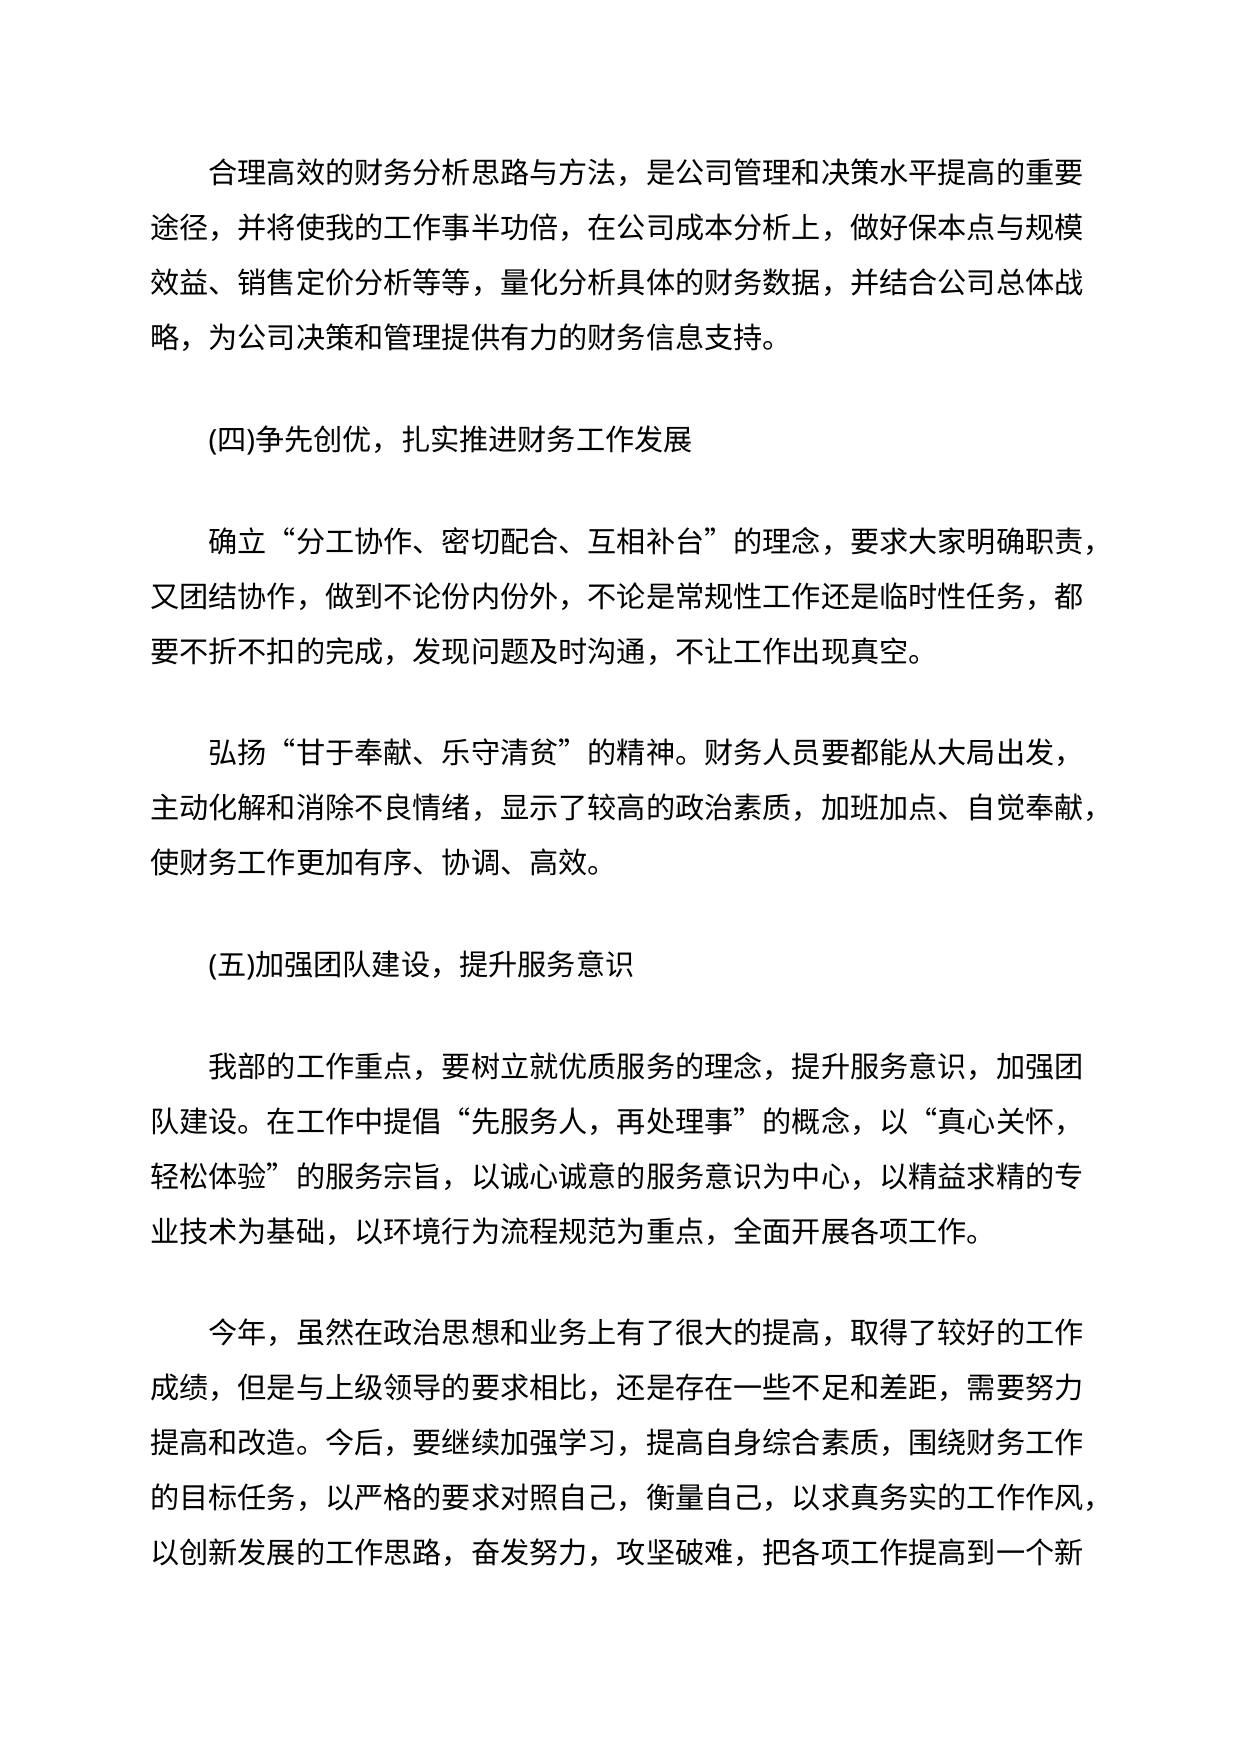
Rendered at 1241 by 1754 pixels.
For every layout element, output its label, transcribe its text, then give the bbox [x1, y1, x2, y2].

text 我部的工作重点，要树立就优质服务的理念，提升服务意识，加强团队建设。在工作中提倡“先服务人，再处理事”的概念，以“真心关怀，轻松体验”的服务宗旨，以诚心诚意的服务意识为中心，以精益求精的专业技术为基础，以环境行为流程规范为重点，全面开展各项工作。 [150, 1043, 1090, 1251]
text 合理高效的财务分析思路与方法，是公司管理和决策水平提高的重要途径，并将使我的工作事半功倍，在公司成本分析上，做好保本点与规模效益、销售定价分析等等，量化分析具体的财务数据，并结合公司总体战略，为公司决策和管理提供有力的财务信息支持。 [150, 150, 1090, 357]
text 弘扬“甘于奉献、乐守清贫”的精神。财务人员要都能从大局出发，主动化解和消除不良情绪，显示了较高的政治素质，加班加点、自觉奉献，使财务工作更加有序、协调、高效。 [150, 730, 1090, 882]
text (五)加强团队建设，提升服务意识 [150, 942, 1090, 984]
text 确立“分工协作、密切配合、互相补台”的理念，要求大家明确职责，又团结协作，做到不论份内份外，不论是常规性工作还是临时性任务，都要不折不扣的完成，发现问题及时沟通，不让工作出现真空。 [150, 518, 1090, 671]
text (四)争先创优，扎实推进财务工作发展 [150, 416, 1090, 459]
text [150, 1310, 1090, 1572]
